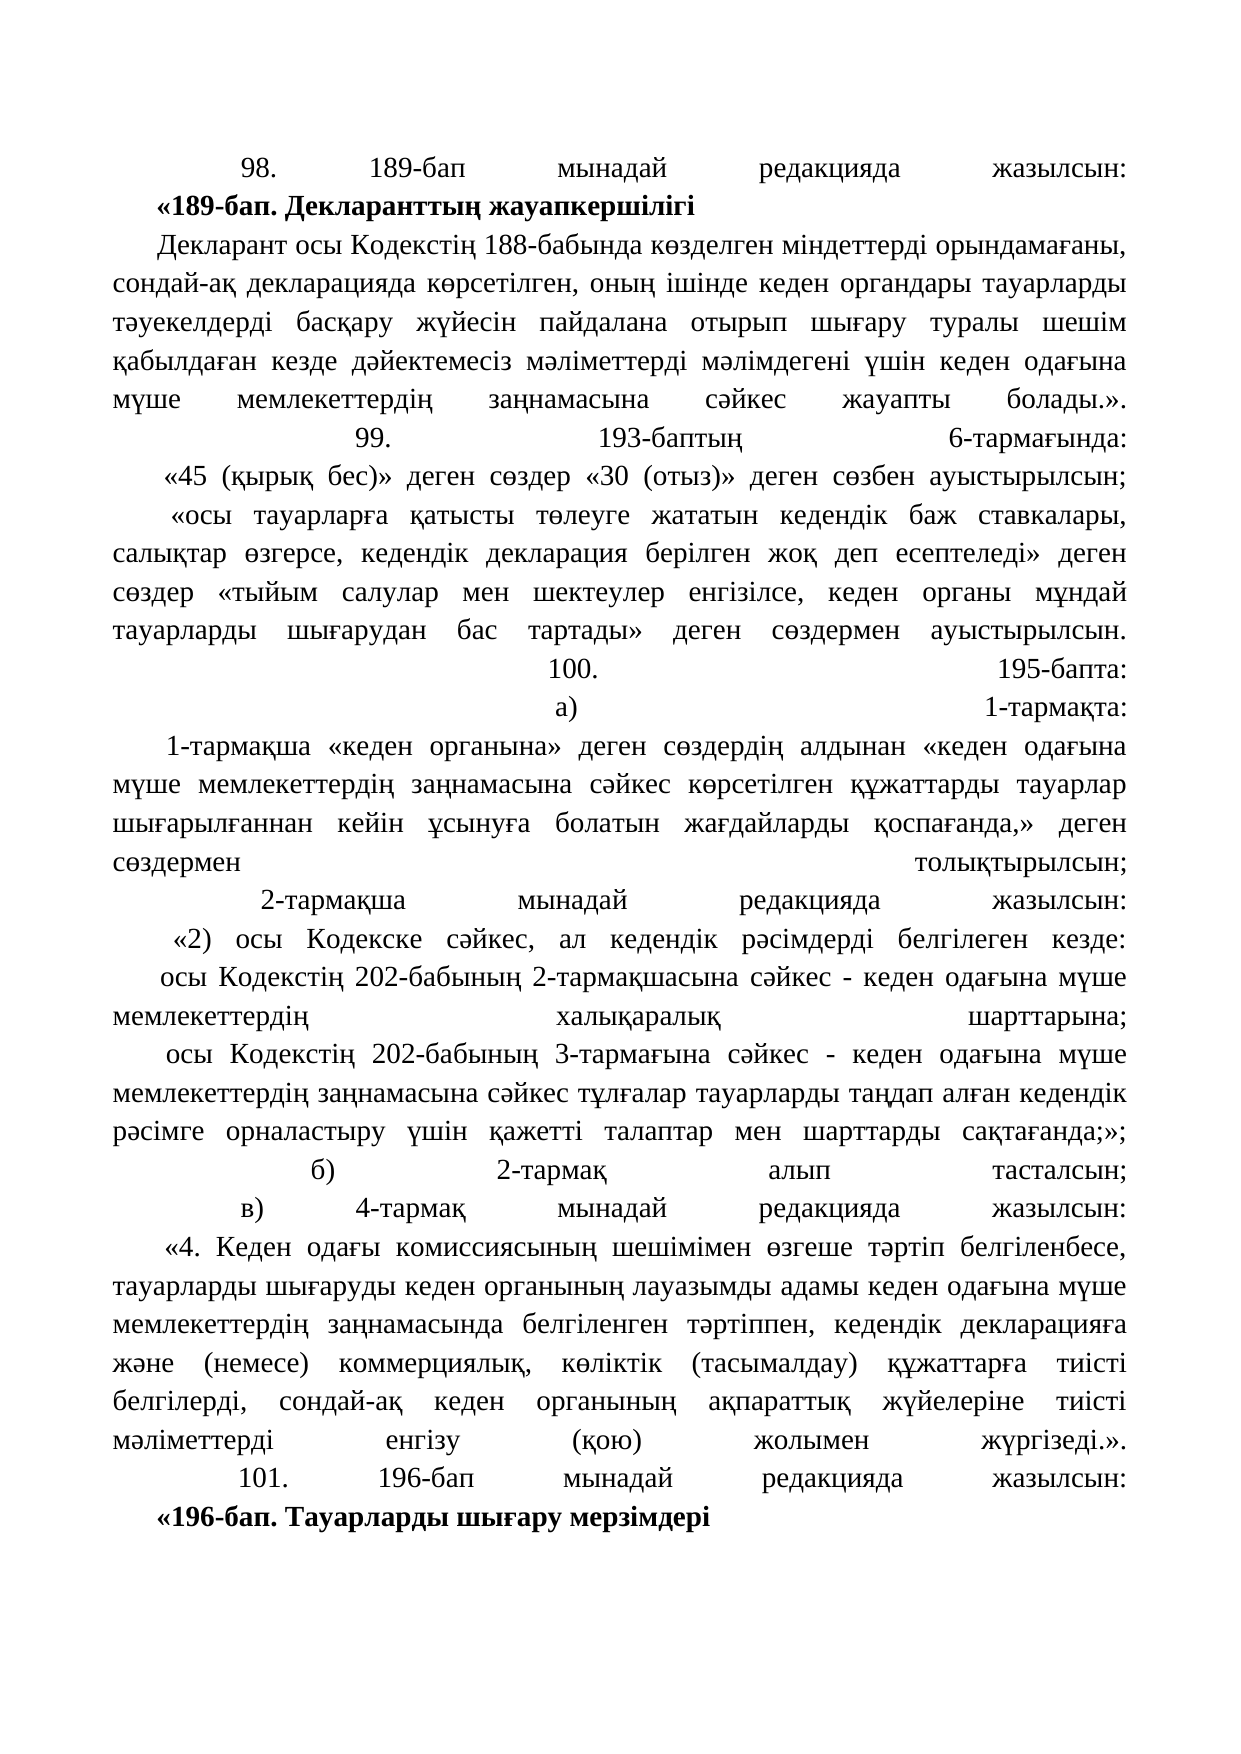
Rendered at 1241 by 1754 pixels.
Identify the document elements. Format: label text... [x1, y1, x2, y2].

text Декларант осы Кодекстің 188-бабында көзделген міндеттерді орындамағаны, сондай-ақ декларацияда көрсетілген, оның ішінде кеден органдары тауарларды тәуекелдерді басқару жүйесін пайдалана отырып шығару туралы шешім қабылдаған кезде дәйектемесіз мәліметтерді мәлімдегені үшін кеден одағына мүше мемлекеттердің заңнамасына сәйкес жауапты болады.». 99. 193-баптың 6-тармағында: «45 (қырық бес)» деген сөздер «30 (отыз)» деген сөзбен ауыстырылсын; «осы тауарларға қатысты төлеуге жататын кедендік баж ставкалары, салықтар өзгерсе, кедендік декларация берілген жоқ деп есептеледі» деген сөздер «тыйым салулар мен шектеулер енгізілсе, кеден органы мұндай тауарларды шығарудан бас тартады» деген сөздермен ауыстырылсын. 100. 195-бапта: а) 1-тармақта: 1-тармақша «кеден органына» деген сөздердің алдынан «кеден одағына мүше мемлекеттердің заңнамасына сәйкес көрсетілген құжаттарды тауарлар шығарылғаннан кейін ұсынуға болатын жағдайларды қоспағанда,» деген сөздермен толықтырылсын; 2-тармақша мынадай редакцияда жазылсын: «2) осы Кодекске сәйкес, ал кедендік рәсімдерді белгілеген кезде: осы Кодекстің 202-бабының 2-тармақшасына сәйкес - кеден одағына мүше мемлекеттердің халықаралық шарттарына; осы Кодекстің 202-бабының 3-тармағына сәйкес - кеден одағына мүше мемлекеттердің заңнамасына сәйкес тұлғалар тауарларды таңдап алған кедендік рәсімге орналастыру үшін қажетті талаптар мен шарттарды сақтағанда;»; б) 2-тармақ алып тасталсын; в) 4-тармақ мынадай редакцияда жазылсын: «4. Кеден одағы комиссиясының шешімімен өзгеше тәртіп белгіленбесе, тауарларды шығаруды кеден органының лауазымды адамы кеден одағына мүше мемлекеттердің заңнамасында белгіленген тәртіппен, кедендік декларацияға және (немесе) коммерциялық, көліктік (тасымалдау) құжаттарға тиісті белгілерді, сондай-ақ кеден органының ақпараттық жүйелеріне тиісті мәліметтерді енгізу (қою) жолымен жүргізеді.». 101. 196-бап мынадай редакцияда жазылсын: «196-бап. Тауарларды шығару мерзімдері [112, 227, 1128, 1532]
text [112, 150, 1128, 222]
